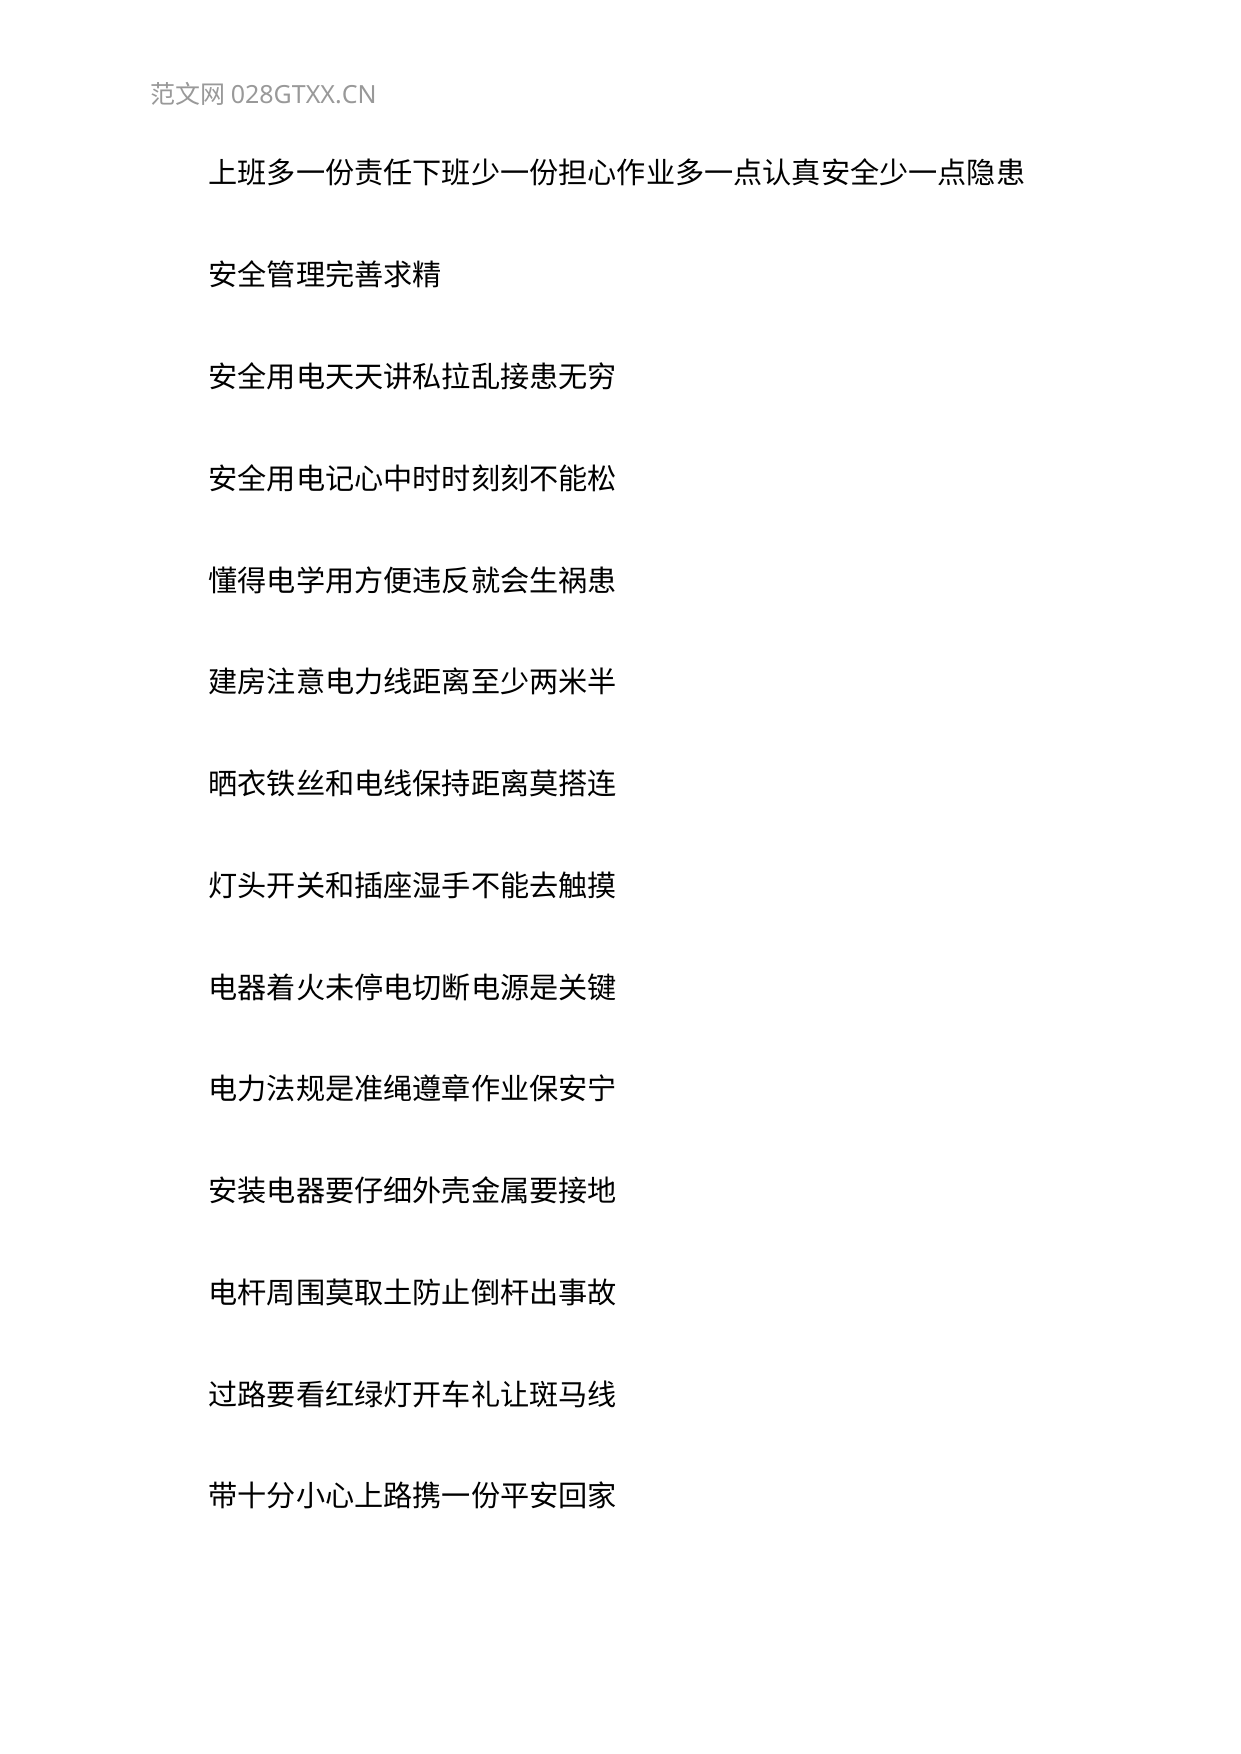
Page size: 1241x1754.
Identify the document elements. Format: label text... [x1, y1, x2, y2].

text 安全用电天天讲私拉乱接患无穷 [150, 353, 1090, 396]
text 懂得电学用方便违反就会生祸患 [150, 557, 1090, 599]
text 带十分小心上路携一份平安回家 [150, 1473, 1090, 1515]
text 上班多一份责任下班少一份担心作业多一点认真安全少一点隐患 [150, 150, 1090, 192]
text 建房注意电力线距离至少两米半 [150, 659, 1090, 701]
text 过路要看红绿灯开车礼让斑马线 [150, 1371, 1090, 1413]
text 晒衣铁丝和电线保持距离莫搭连 [150, 761, 1090, 803]
text 电杆周围莫取土防止倒杆出事故 [150, 1269, 1090, 1312]
text 灯头开关和插座湿手不能去触摸 [150, 862, 1090, 905]
text 电器着火未停电切断电源是关键 [150, 964, 1090, 1006]
text 安全管理完善求精 [150, 252, 1090, 294]
text 电力法规是准绳遵章作业保安宁 [150, 1066, 1090, 1108]
text 安全用电记心中时时刻刻不能松 [150, 455, 1090, 498]
text 安装电器要仔细外壳金属要接地 [150, 1168, 1090, 1210]
